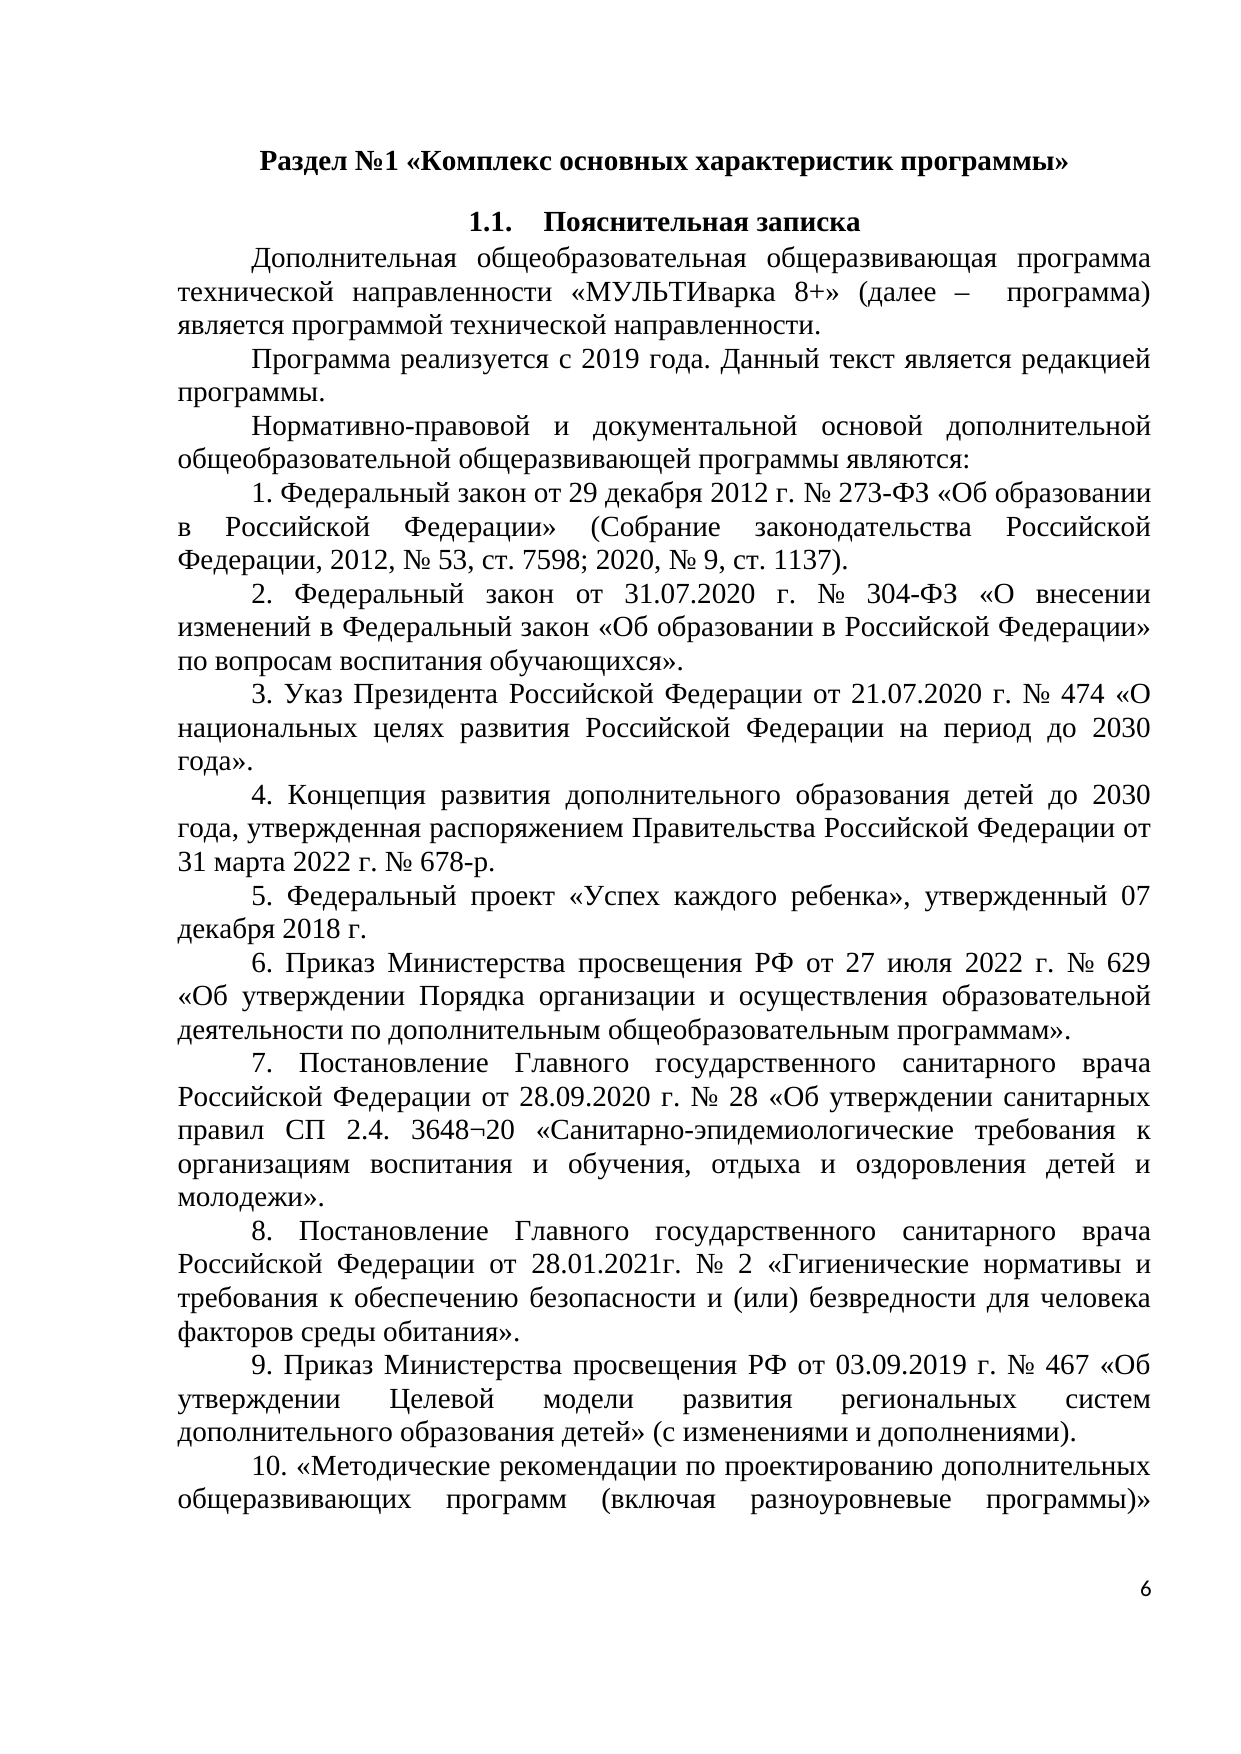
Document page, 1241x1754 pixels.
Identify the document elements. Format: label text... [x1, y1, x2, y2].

text 4. Концепция развития дополнительного образования детей до 2030 года, утвержденная распоряжением Правительства Российской Федерации от 31 марта 2022 г. № 678-р. [177, 777, 1152, 878]
text 8. Постановление Главного государственного санитарного врача Российской Федерации от 28.01.2021г. № 2 «Гигиенические нормативы и требования к обеспечению безопасности и (или) безвредности для человека факторов среды обитания». [177, 1213, 1152, 1347]
text Нормативно-правовой и документальной основой дополнительной общеобразовательной общеразвивающей программы являются: [177, 408, 1152, 475]
text 5. Федеральный проект «Успех каждого ребенка», утвержденный 07 декабря 2018 г. [177, 878, 1152, 945]
list Пояснительная записка [177, 204, 1152, 238]
text 3. Указ Президента Российской Федерации от 21.07.2020 г. № 474 «О национальных целях развития Российской Федерации на период до 2030 года». [177, 676, 1152, 777]
text 7. Постановление Главного государственного санитарного врача Российской Федерации от 28.09.2020 г. № 28 «Об утверждении санитарных правил СП 2.4. 3648¬20 «Санитарно-эпидемиологические требования к организациям воспитания и обучения, отдыха и оздоровления детей и молодежи». [177, 1045, 1152, 1213]
text Дополнительная общеобразовательная общеразвивающая программа технической направленности «МУЛЬТИварка 8+» (далее – программа) является программой технической направленности. [177, 240, 1152, 341]
text 2. Федеральный закон от 31.07.2020 г. № 304-ФЗ «О внесении изменений в Федеральный закон «Об образовании в Российской Федерации» по вопросам воспитания обучающихся». [177, 576, 1152, 676]
subtitle Раздел №1 «Комплекс основных характеристик программы» [177, 143, 1152, 177]
text 9. Приказ Министерства просвещения РФ от 03.09.2019 г. № 467 «Об утверждении Целевой модели развития региональных систем дополнительного образования детей» (с изменениями и дополнениями). [177, 1347, 1152, 1448]
text 1. Федеральный закон от 29 декабря 2012 г. № 273-ФЗ «Об образовании в Российской Федерации» (Собрание законодательства Российской Федерации, 2012, № 53, ст. 7598; 2020, № 9, ст. 1137). [177, 475, 1152, 576]
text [177, 1448, 1152, 1515]
text Программа реализуется с 2019 года. Данный текст является редакцией программы. [177, 341, 1152, 408]
text 6. Приказ Министерства просвещения РФ от 27 июля 2022 г. № 629 «Об утверждении Порядка организации и осуществления образовательной деятельности по дополнительным общеобразовательным программам». [177, 945, 1152, 1045]
